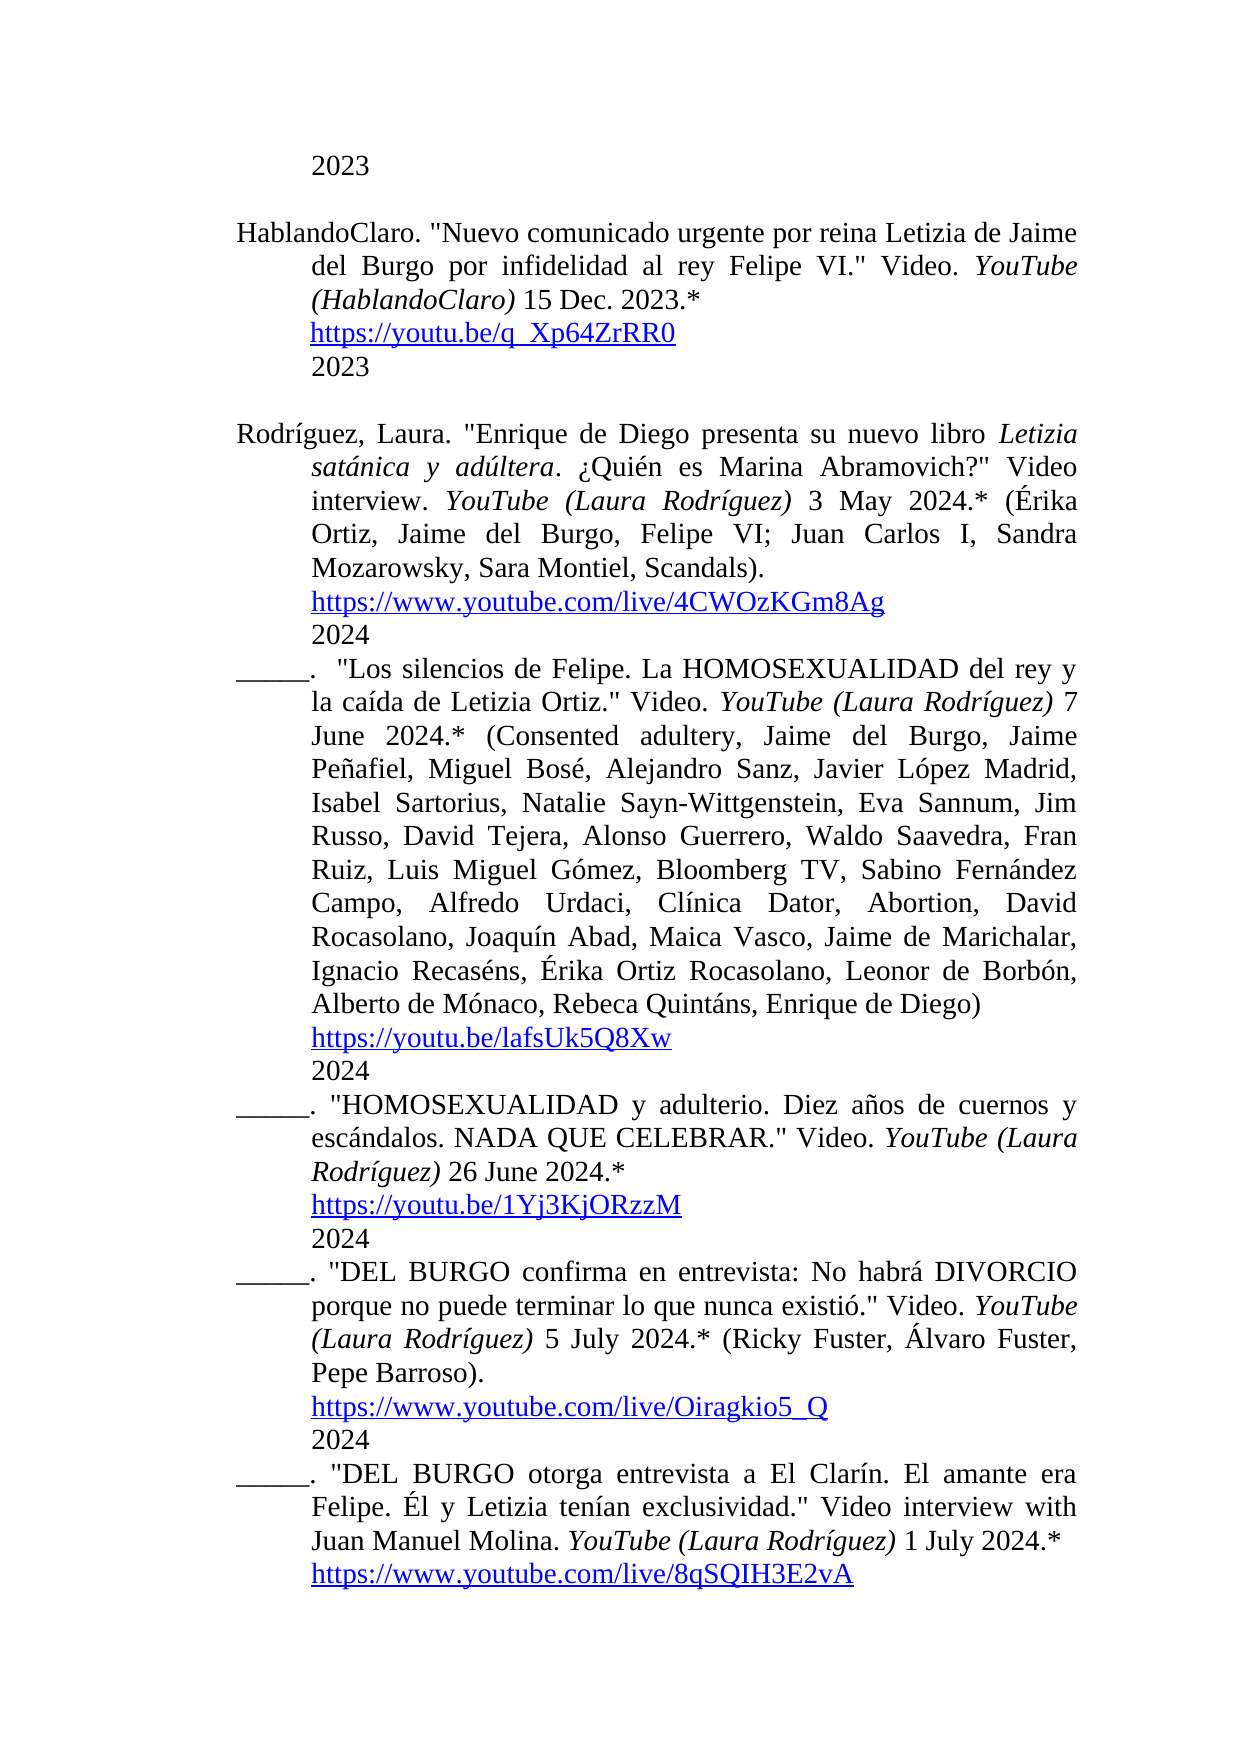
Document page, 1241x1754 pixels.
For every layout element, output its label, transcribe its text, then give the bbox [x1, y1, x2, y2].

text https://youtu.be/lafsUk5Q8Xw [311, 1020, 1078, 1053]
text 2023 [236, 349, 1078, 382]
text _____. "Los silencios de Felipe. La HOMOSEXUALIDAD del rey y la caída de Letizia Ortiz." Video. YouTube (Laura Rodríguez) 7 June 2024.* (Consented adultery, Jaime del Burgo, Jaime Peñafiel, Miguel Bosé, Alejandro Sanz, Javier López Madrid, Isabel Sartorius, Natalie Sayn-Wittgenstein, Eva Sannum, Jim Russo, David Tejera, Alonso Guerrero, Waldo Saavedra, Fran Ruiz, Luis Miguel Gómez, Bloomberg TV, Sabino Fernández Campo, Alfredo Urdaci, Clínica Dator, Abortion, David Rocasolano, Joaquín Abad, Maica Vasco, Jaime de Marichalar, Ignacio Recaséns, Érika Ortiz Rocasolano, Leonor de Borbón, Alberto de Mónaco, Rebeca Quintáns, Enrique de Diego) [236, 651, 1078, 1020]
text HablandoClaro. "Nuevo comunicado urgente por reina Letizia de Jaime del Burgo por infidelidad al rey Felipe VI." Video. YouTube (HablandoClaro) 15 Dec. 2023.* [236, 215, 1078, 315]
text 2024 [236, 1221, 1078, 1254]
text https://www.youtube.com/live/4CWOzKGm8Ag [311, 584, 1078, 617]
text _____. "DEL BURGO otorga entrevista a El Clarín. El amante era Felipe. Él y Letizia tenían exclusividad." Video interview with Juan Manuel Molina. YouTube (Laura Rodríguez) 1 July 2024.* [236, 1456, 1078, 1556]
text https://www.youtube.com/live/8qSQIH3E2vA [311, 1556, 1078, 1590]
text https://youtu.be/q_Xp64ZrRR0 [310, 315, 1078, 349]
text _____. "HOMOSEXUALIDAD y adulterio. Diez años de cuernos y escándalos. NADA QUE CELEBRAR." Video. YouTube (Laura Rodríguez) 26 June 2024.* [236, 1087, 1078, 1187]
text 2024 [236, 1053, 1078, 1087]
text 2023 [236, 148, 1078, 181]
text https://youtu.be/1Yj3KjORzzM [311, 1187, 1078, 1221]
text Rodríguez, Laura. "Enrique de Diego presenta su nuevo libro Letizia satánica y adúltera. ¿Quién es Marina Abramovich?" Video interview. YouTube (Laura Rodríguez) 3 May 2024.* (Érika Ortiz, Jaime del Burgo, Felipe VI; Juan Carlos I, Sandra Mozarowsky, Sara Montiel, Scandals). [236, 416, 1078, 584]
text 2024 [311, 617, 1078, 651]
text _____. "DEL BURGO confirma en entrevista: No habrá DIVORCIO porque no puede terminar lo que nunca existió." Video. YouTube (Laura Rodríguez) 5 July 2024.* (Ricky Fuster, Álvaro Fuster, Pepe Barroso). [236, 1254, 1078, 1389]
text 2024 [236, 1422, 1078, 1456]
text https://www.youtube.com/live/Oiragkio5_Q [311, 1389, 1078, 1422]
